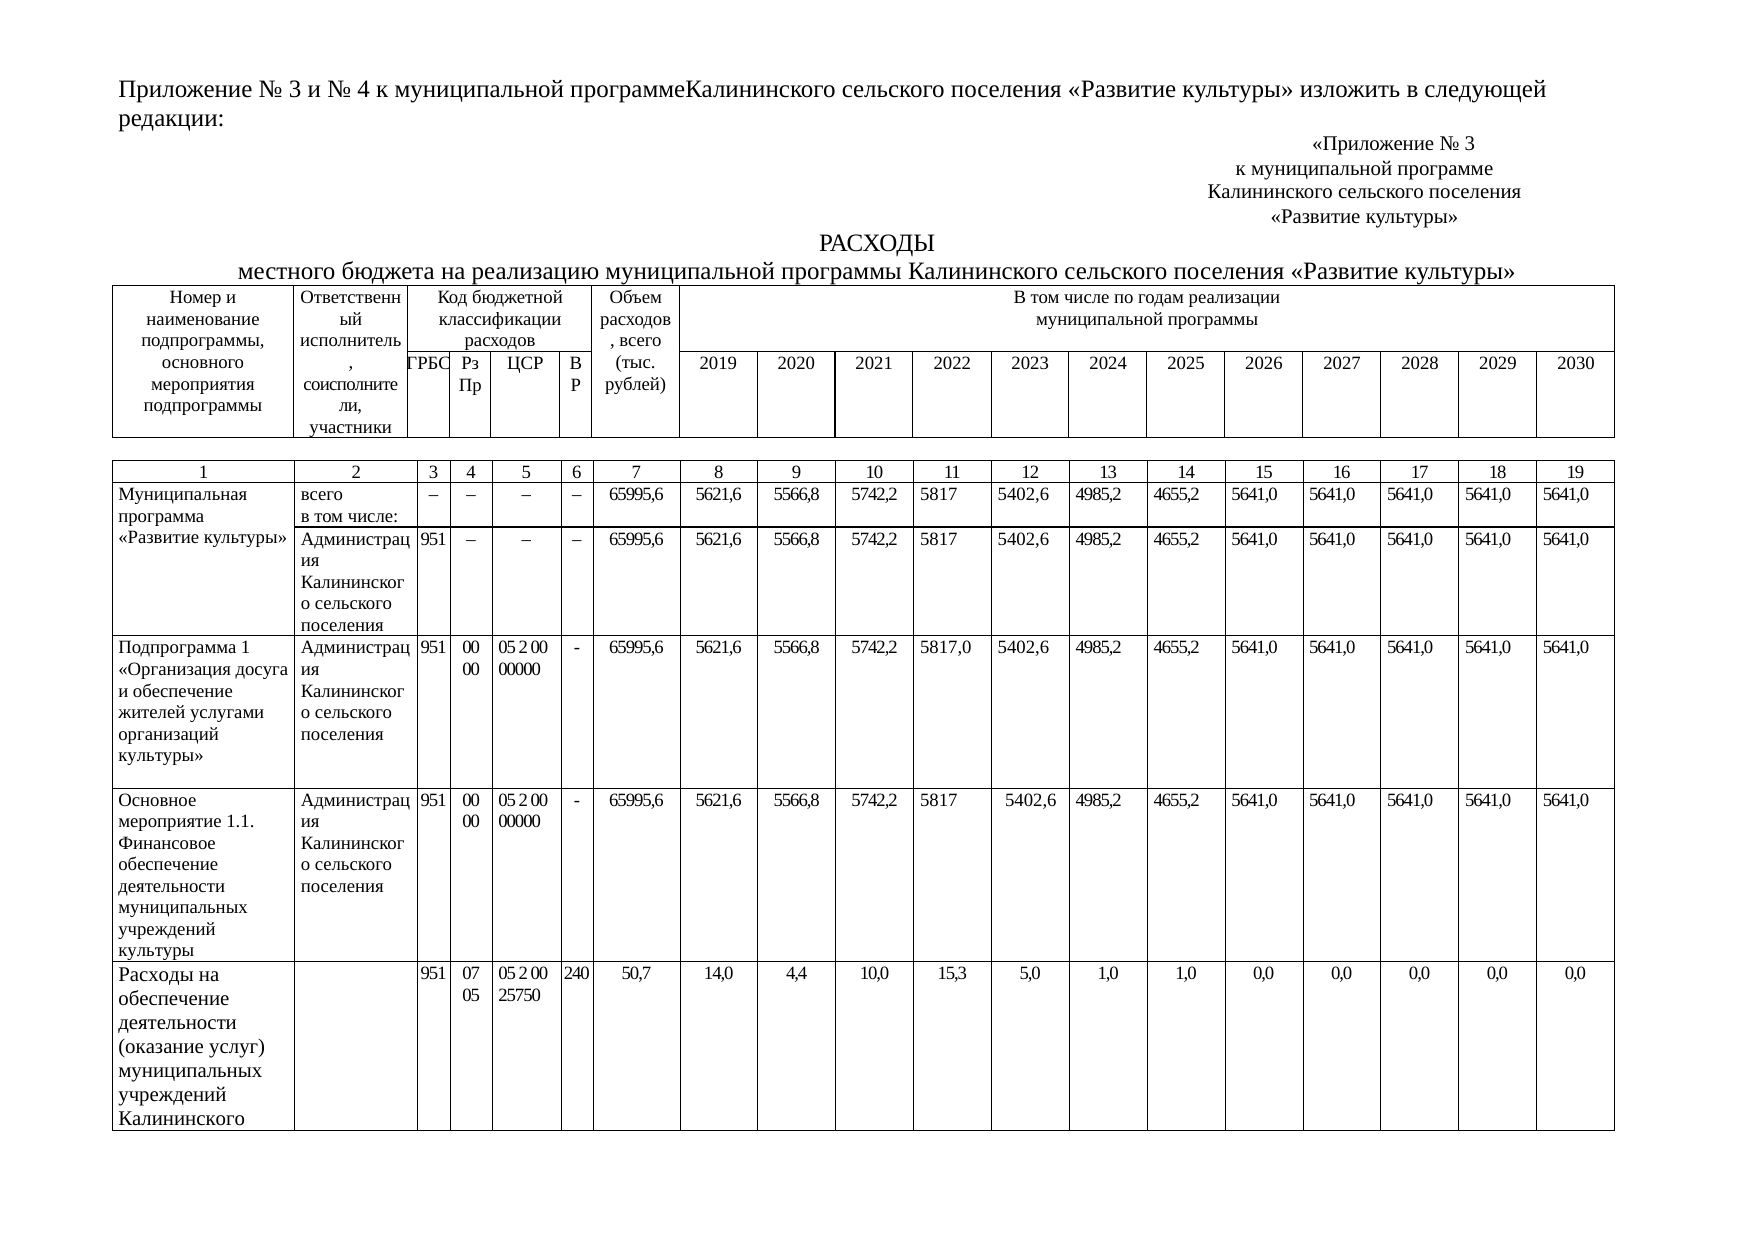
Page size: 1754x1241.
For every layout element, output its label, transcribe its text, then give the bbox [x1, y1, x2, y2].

table_cell 2026 [1225, 352, 1302, 437]
text «Приложение № 3 [1093, 131, 1636, 155]
table_header 2 [295, 461, 417, 482]
table_cell 5641,0 [1537, 483, 1614, 526]
table_cell 2024 [1069, 352, 1146, 437]
table_cell 5742,2 [836, 789, 913, 961]
table_cell 2029 [1459, 352, 1536, 437]
table_cell 5,0 [992, 962, 1069, 1130]
table_cell 5641,0 [1381, 636, 1458, 787]
table_cell всего в том числе: [295, 483, 417, 526]
table_cell 65995,6 [594, 528, 680, 635]
table_cell 240 [562, 962, 593, 1130]
table_cell 4985,2 [1070, 528, 1147, 635]
table_header 16 [1304, 461, 1380, 482]
table_cell 5641,0 [1381, 483, 1458, 526]
table_header 6 [562, 461, 593, 482]
table_header Объем расходов, всего (тыс. рублей) [592, 286, 679, 437]
table_cell 5641,0 [1381, 789, 1458, 961]
table_header 4 [451, 461, 492, 482]
text РАСХОДЫ [118, 228, 1636, 256]
table_header 19 [1537, 461, 1614, 482]
table_header Код бюджетной классификации расходов [408, 286, 591, 351]
table_cell 2030 [1537, 352, 1614, 437]
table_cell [113, 962, 294, 1130]
table_cell 65995,6 [594, 636, 680, 787]
table_cell 5402,6 [992, 789, 1069, 961]
table_cell 5817 [914, 789, 991, 961]
text Калининского сельского поселения [1093, 179, 1636, 203]
table_cell 2021 [836, 352, 912, 437]
table_cell 15,3 [914, 962, 991, 1130]
table_cell 10,0 [836, 962, 913, 1130]
table_header 3 [418, 461, 450, 482]
table_cell 2023 [992, 352, 1068, 437]
table_header 12 [992, 461, 1069, 482]
table_cell 0,0 [1226, 962, 1303, 1130]
table_cell 2025 [1147, 352, 1224, 437]
table_cell 5641,0 [1226, 636, 1303, 787]
table_cell 5742,2 [836, 528, 913, 635]
table_header В том числе по годам реализации муниципальной программы [680, 286, 1614, 351]
table_header Номер и наименование подпрограммы, основного мероприятия подпрограммы [113, 286, 293, 437]
table_header 1 [113, 461, 294, 482]
table_cell 4655,2 [1148, 789, 1225, 961]
table_cell – [451, 528, 492, 635]
table_cell 5566,8 [758, 483, 835, 526]
table_cell 65995,6 [594, 483, 680, 526]
table_cell 5566,8 [758, 636, 835, 787]
table_cell - [562, 636, 593, 787]
table_cell – [493, 528, 561, 635]
table_header 11 [914, 461, 991, 482]
table_cell 5641,0 [1381, 528, 1458, 635]
table_cell 2022 [913, 352, 991, 437]
table_cell 5641,0 [1304, 789, 1380, 961]
table_cell 65995,6 [594, 789, 680, 961]
table_cell 2027 [1303, 352, 1380, 437]
table_cell Администрация Калининского сельского поселения [295, 636, 417, 787]
table_cell 2019 [680, 352, 757, 437]
table_cell 5621,6 [681, 483, 757, 526]
table_cell 4985,2 [1070, 636, 1147, 787]
table_cell 5641,0 [1304, 636, 1380, 787]
table_cell 4655,2 [1148, 483, 1225, 526]
table_cell – [451, 483, 492, 526]
table_cell 4985,2 [1070, 789, 1147, 961]
table_cell 5641,0 [1537, 636, 1614, 787]
table_cell 05 2 00 25750 [493, 962, 561, 1130]
table_cell 5641,0 [1537, 528, 1614, 635]
table_cell 5641,0 [1226, 789, 1303, 961]
table_cell 951 [418, 528, 450, 635]
table_cell 951 [418, 789, 450, 961]
table_header 9 [758, 461, 835, 482]
table_cell ВР [560, 352, 591, 437]
table_cell 50,7 [594, 962, 680, 1130]
table_cell 4,4 [758, 962, 835, 1130]
table_cell 4985,2 [1070, 483, 1147, 526]
table_cell 5641,0 [1459, 636, 1536, 787]
table_cell 4655,2 [1148, 528, 1225, 635]
table_cell 5402,6 [992, 483, 1069, 526]
table_cell [295, 962, 417, 1130]
table_cell 00 00 [451, 789, 492, 961]
table_cell Администрация Калининского сельского поселения [295, 789, 417, 961]
table_cell 0,0 [1459, 962, 1536, 1130]
table_cell 5641,0 [1459, 528, 1536, 635]
table_cell 5566,8 [758, 528, 835, 635]
table_cell Муниципальная программа «Развитие культуры» [113, 483, 294, 635]
table_cell РзПр [450, 352, 490, 437]
table_cell 5621,6 [681, 636, 757, 787]
table_cell 2028 [1381, 352, 1458, 437]
text Приложение № 3 и № 4 к муниципальной программеКалининского сельского поселения «Развитие культуры» изложить в следующей редакции: [118, 74, 1636, 131]
table_cell ЦСР [491, 352, 559, 437]
table_cell 5817 [914, 528, 991, 635]
table_cell Подпрограмма 1 «Организация досуга и обеспечение жителей услугами организаций культуры» [113, 636, 294, 787]
table_cell - [562, 789, 593, 961]
table_cell 5641,0 [1537, 789, 1614, 961]
table_header 14 [1148, 461, 1225, 482]
table_cell 5641,0 [1459, 789, 1536, 961]
text «Развитие культуры» [1093, 203, 1636, 228]
table_cell – [562, 528, 593, 635]
table_cell 05 2 00 00000 [493, 789, 561, 961]
table_cell 0,0 [1381, 962, 1458, 1130]
text местного бюджета на реализацию муниципальной программы Калининского сельского поселения «Развитие культуры» [118, 256, 1636, 285]
table_cell 5641,0 [1304, 528, 1380, 635]
text к муниципальной программе [1093, 155, 1636, 179]
table_header 13 [1070, 461, 1147, 482]
table_header 18 [1459, 461, 1536, 482]
table_cell 5641,0 [1459, 483, 1536, 526]
table_cell 2020 [758, 352, 834, 437]
table_cell 5641,0 [1226, 483, 1303, 526]
table_cell 951 [418, 962, 450, 1130]
table_cell 07 05 [451, 962, 492, 1130]
table_cell 05 2 00 00000 [493, 636, 561, 787]
table_header 10 [836, 461, 913, 482]
table_cell 4655,2 [1148, 636, 1225, 787]
table_cell – [418, 483, 450, 526]
table_cell 5742,2 [836, 636, 913, 787]
table_cell 5621,6 [681, 789, 757, 961]
table_cell – [562, 483, 593, 526]
table_cell 5402,6 [992, 636, 1069, 787]
table_cell – [493, 483, 561, 526]
table_cell 1,0 [1070, 962, 1147, 1130]
table_cell 0,0 [1304, 962, 1380, 1130]
table_header 8 [681, 461, 757, 482]
table_cell 5641,0 [1226, 528, 1303, 635]
table_header 5 [493, 461, 561, 482]
table_header 17 [1381, 461, 1458, 482]
table_cell 5621,6 [681, 528, 757, 635]
table_cell Основное мероприятие 1.1. Финансовое обеспечение деятельности муниципальных учреждений культуры [113, 789, 294, 961]
table_cell 5817 [914, 483, 991, 526]
table_cell 5641,0 [1304, 483, 1380, 526]
table_cell 00 00 [451, 636, 492, 787]
table_cell 951 [418, 636, 450, 787]
table_cell 14,0 [681, 962, 757, 1130]
table_header Ответственный исполнитель, соисполнители, участники [294, 286, 407, 437]
table_cell 5742,2 [836, 483, 913, 526]
table_cell 5402,6 [992, 528, 1069, 635]
table_cell ГРБС [408, 352, 449, 437]
table_header 15 [1226, 461, 1303, 482]
table_cell 5817,0 [914, 636, 991, 787]
table_cell 1,0 [1148, 962, 1225, 1130]
table_header 7 [594, 461, 680, 482]
table_cell Администрация Калининского сельского поселения [295, 528, 417, 635]
table_cell 5566,8 [758, 789, 835, 961]
table_cell 0,0 [1537, 962, 1614, 1130]
